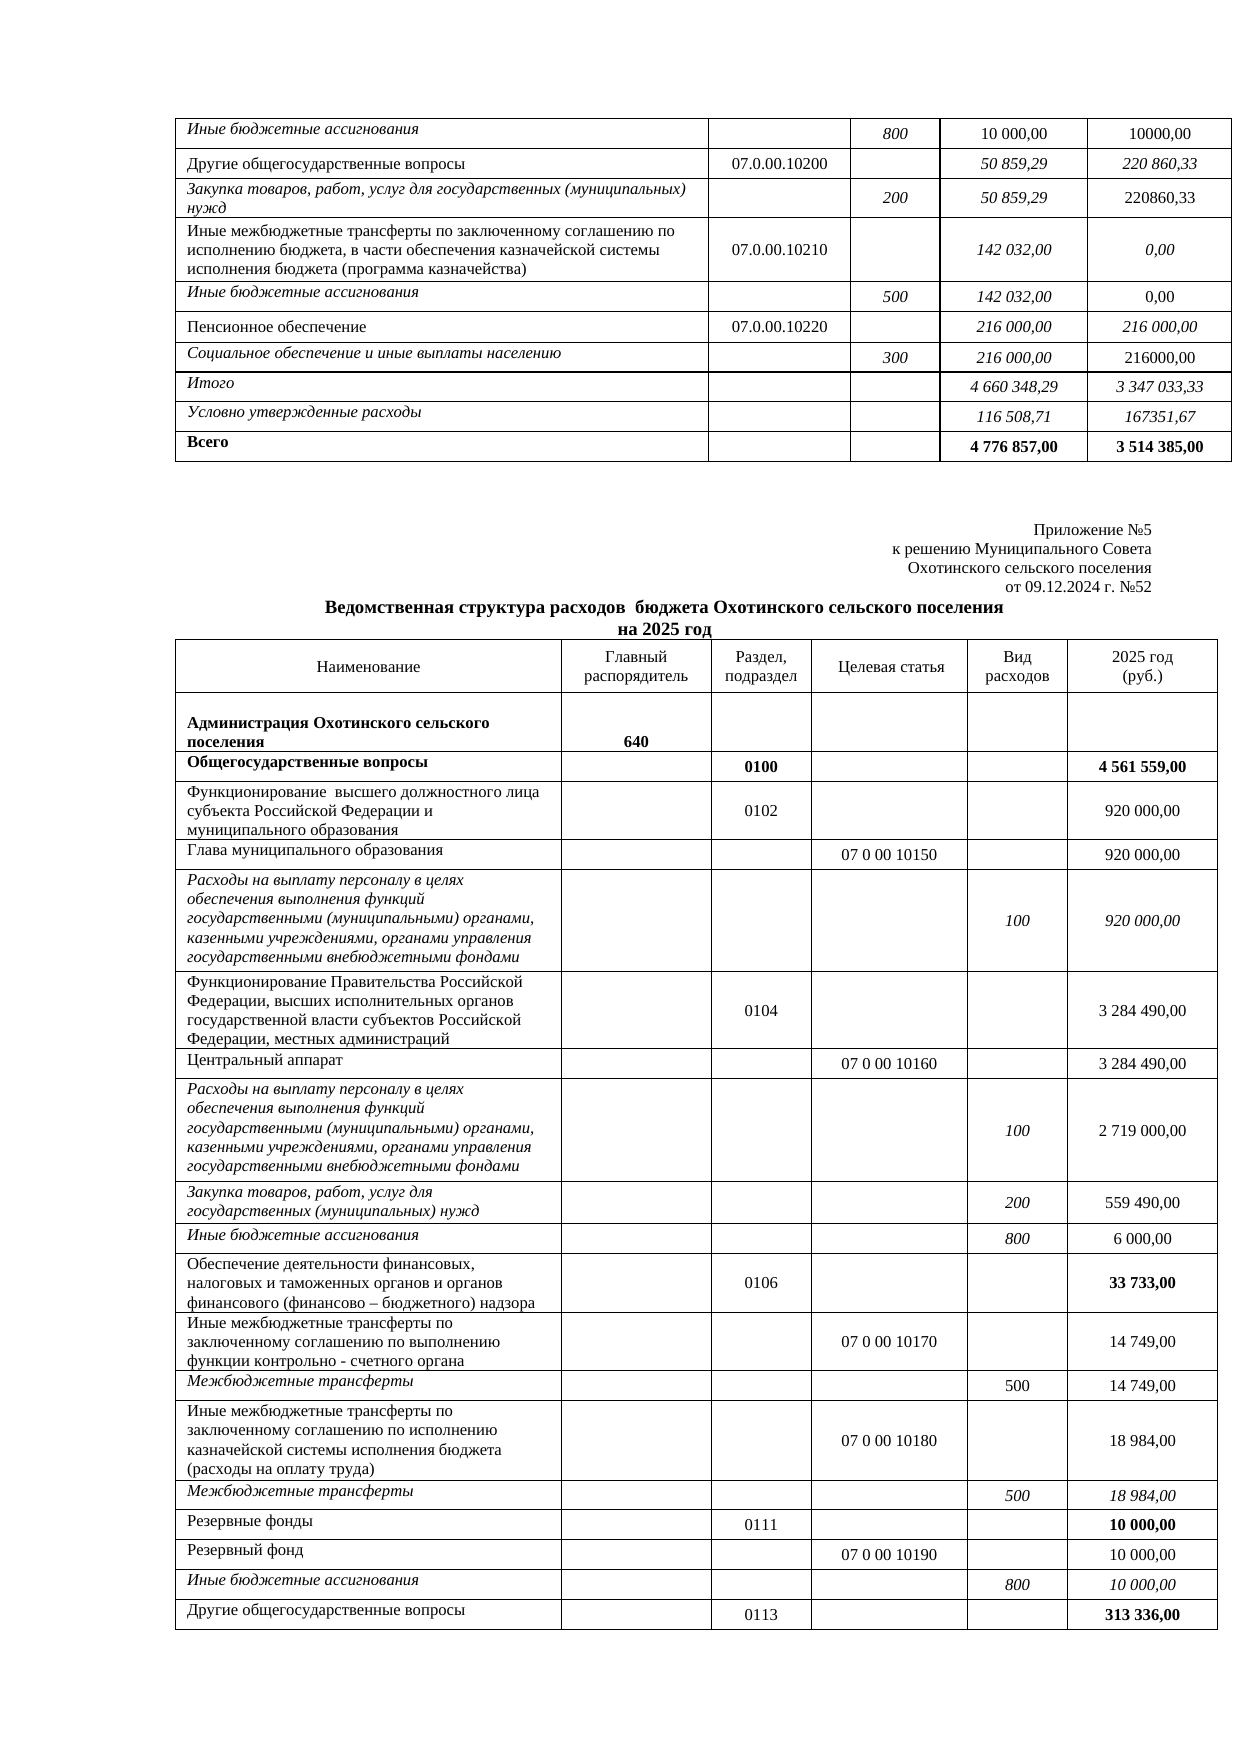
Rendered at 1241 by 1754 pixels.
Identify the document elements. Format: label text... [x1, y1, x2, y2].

table_cell Расходы на выплату персоналу в целях обеспечения выполнения функций государственными (муниципальными) органами, казенными учреждениями, органами управления государственными внебюджетными фондами [176, 1079, 561, 1181]
table_cell [968, 972, 1067, 1048]
table_cell 100 [968, 870, 1067, 971]
table_cell [851, 402, 939, 431]
table_cell [812, 693, 967, 751]
table_cell [562, 1182, 711, 1223]
table_cell 18 984,00 [1068, 1481, 1217, 1509]
table_cell 300 [851, 343, 939, 371]
table_cell [709, 402, 850, 431]
table_cell [712, 1182, 811, 1223]
table_cell [851, 432, 939, 461]
table_cell Закупка товаров, работ, услуг для государственных (муниципальных) нужд [176, 179, 708, 217]
table_cell [812, 1224, 967, 1253]
table_cell 920 000,00 [1068, 870, 1217, 971]
table_cell [712, 1481, 811, 1509]
table_cell 4 561 559,00 [1068, 752, 1217, 781]
table_cell [562, 1510, 711, 1539]
table_cell Иные бюджетные ассигнования [176, 1224, 561, 1253]
table_cell [851, 218, 939, 281]
table_cell 07 0 00 10160 [812, 1049, 967, 1078]
table_cell [562, 782, 711, 839]
table_cell Функционирование высшего должностного лица субъекта Российской Федерации и муниципального образования [176, 782, 561, 839]
table_cell Иные межбюджетные трансферты по заключенному соглашению по исполнению бюджета, в части обеспечения казначейской системы исполнения бюджета (программа казначейства) [176, 218, 708, 281]
table_cell [812, 1600, 967, 1628]
table_cell Центральный аппарат [176, 1049, 561, 1078]
table_cell [968, 840, 1067, 869]
table_cell 116 508,71 [941, 402, 1087, 431]
table_cell Иные межбюджетные трансферты по заключенному соглашению по выполнению функции контрольно - счетного органа [176, 1313, 561, 1370]
table_cell 0,00 [1088, 282, 1231, 311]
table_cell 07 0 00 10170 [812, 1313, 967, 1370]
table_cell [812, 1510, 967, 1539]
table_cell 07 0 00 10190 [812, 1540, 967, 1569]
text Приложение №5 [177, 519, 1152, 538]
table_cell 216 000,00 [941, 343, 1087, 371]
table_cell [562, 1079, 711, 1181]
table_cell 14 749,00 [1068, 1313, 1217, 1370]
table_cell [712, 1079, 811, 1181]
table_header Раздел, подраздел [712, 640, 811, 692]
table_cell 3 284 490,00 [1068, 1049, 1217, 1078]
table_cell 07 0 00 10180 [812, 1401, 967, 1479]
table_cell [562, 1570, 711, 1599]
table_cell [562, 972, 711, 1048]
table_cell Иные бюджетные ассигнования [176, 119, 708, 148]
text на 2025 год [177, 617, 1152, 639]
table_cell 500 [968, 1371, 1067, 1400]
table_cell 3 347 033,33 [1088, 373, 1231, 401]
table_cell Итого [176, 373, 708, 401]
table_cell [562, 1254, 711, 1312]
table_cell Обеспечение деятельности финансовых, налоговых и таможенных органов и органов финансового (финансово – бюджетного) надзора [176, 1254, 561, 1312]
table_cell [712, 1371, 811, 1400]
table_cell 0113 [712, 1600, 811, 1628]
table_cell 10 000,00 [1068, 1510, 1217, 1539]
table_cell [176, 1600, 561, 1628]
table_cell [968, 1600, 1067, 1628]
table_cell 559 490,00 [1068, 1182, 1217, 1223]
table_cell 3 284 490,00 [1068, 972, 1217, 1048]
table_cell 07.0.00.10210 [709, 218, 850, 281]
table_cell Закупка товаров, работ, услуг для государственных (муниципальных) нужд [176, 1182, 561, 1223]
table_cell [812, 870, 967, 971]
text Охотинского сельского поселения [177, 558, 1152, 577]
table_cell [712, 840, 811, 869]
table_cell [712, 1224, 811, 1253]
table_cell [562, 840, 711, 869]
table_header Вид расходов [968, 640, 1067, 692]
table_cell 142 032,00 [941, 218, 1087, 281]
table_cell [968, 1049, 1067, 1078]
table_cell Иные бюджетные ассигнования [176, 282, 708, 311]
table_cell [562, 1401, 711, 1479]
table_cell [968, 1313, 1067, 1370]
table_cell 33 733,00 [1068, 1254, 1217, 1312]
table_cell Резервный фонд [176, 1540, 561, 1569]
table_cell 0106 [712, 1254, 811, 1312]
table_cell [562, 1371, 711, 1400]
table_cell [968, 1401, 1067, 1479]
table_cell [812, 1182, 967, 1223]
table_cell 920 000,00 [1068, 840, 1217, 869]
table_cell [851, 312, 939, 342]
table_cell [709, 119, 850, 148]
table_cell 313 336,00 [1068, 1600, 1217, 1628]
table_cell [812, 1079, 967, 1181]
table_cell Резервные фонды [176, 1510, 561, 1539]
table_cell 200 [851, 179, 939, 217]
table_cell 10000,00 [1088, 119, 1231, 148]
table_cell 50 859,29 [941, 179, 1087, 217]
table_cell Общегосударственные вопросы [176, 752, 561, 781]
table_cell [812, 1481, 967, 1509]
table_cell Условно утвержденные расходы [176, 402, 708, 431]
table_cell 216000,00 [1088, 343, 1231, 371]
table_cell [709, 282, 850, 311]
table_cell [712, 870, 811, 971]
table_cell 800 [968, 1570, 1067, 1599]
table_cell 14 749,00 [1068, 1371, 1217, 1400]
table_cell [709, 179, 850, 217]
table_cell [709, 432, 850, 461]
table_cell [712, 1049, 811, 1078]
table_header Наименование [176, 640, 561, 692]
table_cell [562, 870, 711, 971]
table_cell [812, 752, 967, 781]
table_cell 500 [851, 282, 939, 311]
table_cell 800 [968, 1224, 1067, 1253]
table_cell 18 984,00 [1068, 1401, 1217, 1479]
table_cell [712, 1570, 811, 1599]
table_cell 220860,33 [1088, 179, 1231, 217]
table_cell 0111 [712, 1510, 811, 1539]
table_cell Межбюджетные трансферты [176, 1371, 561, 1400]
table_cell Администрация Охотинского сельского поселения [176, 693, 561, 751]
table_cell [968, 752, 1067, 781]
table_cell 07.0.00.10200 [709, 149, 850, 178]
table_cell 216 000,00 [941, 312, 1087, 342]
table_cell [851, 373, 939, 401]
table_cell 142 032,00 [941, 282, 1087, 311]
table_cell 920 000,00 [1068, 782, 1217, 839]
table_cell Расходы на выплату персоналу в целях обеспечения выполнения функций государственными (муниципальными) органами, казенными учреждениями, органами управления государственными внебюджетными фондами [176, 870, 561, 971]
table_cell 167351,67 [1088, 402, 1231, 431]
table_cell [712, 1401, 811, 1479]
table_cell [562, 1481, 711, 1509]
table_cell [562, 1600, 711, 1628]
text Ведомственная структура расходов бюджета Охотинского сельского поселения [177, 596, 1152, 617]
table_cell [968, 1510, 1067, 1539]
table_cell 50 859,29 [941, 149, 1087, 178]
table_header 2025 год (руб.) [1068, 640, 1217, 692]
table_cell [709, 343, 850, 371]
table_cell Всего [176, 432, 708, 461]
table_cell Глава муниципального образования [176, 840, 561, 869]
table_cell 10 000,00 [1068, 1540, 1217, 1569]
table_cell [712, 693, 811, 751]
table_cell 0104 [712, 972, 811, 1048]
table_cell [968, 1254, 1067, 1312]
table_cell [562, 1540, 711, 1569]
table_cell [562, 1313, 711, 1370]
table_cell [968, 1540, 1067, 1569]
table_header Целевая статья [812, 640, 967, 692]
table_cell 200 [968, 1182, 1067, 1223]
table_cell Межбюджетные трансферты [176, 1481, 561, 1509]
table_cell 0,00 [1088, 218, 1231, 281]
table_cell 500 [968, 1481, 1067, 1509]
table_cell 100 [968, 1079, 1067, 1181]
table_cell [812, 1371, 967, 1400]
table_cell Иные межбюджетные трансферты по заключенному соглашению по исполнению казначейской системы исполнения бюджета (расходы на оплату труда) [176, 1401, 561, 1479]
table_cell Функционирование Правительства Российской Федерации, высших исполнительных органов государственной власти субъектов Российской Федерации, местных администраций [176, 972, 561, 1048]
table_cell 800 [851, 119, 939, 148]
table_cell 2 719 000,00 [1068, 1079, 1217, 1181]
table_cell [812, 1570, 967, 1599]
table_cell 640 [562, 693, 711, 751]
table_cell [562, 752, 711, 781]
table_cell Другие общегосударственные вопросы [176, 149, 708, 178]
table_cell [562, 1049, 711, 1078]
table_cell [709, 373, 850, 401]
table_cell [1068, 693, 1217, 751]
table_cell 3 514 385,00 [1088, 432, 1231, 461]
table_cell Иные бюджетные ассигнования [176, 1570, 561, 1599]
table_cell 216 000,00 [1088, 312, 1231, 342]
table_cell [562, 1224, 711, 1253]
table_cell 10 000,00 [1068, 1570, 1217, 1599]
table_cell [851, 149, 939, 178]
table_cell 220 860,33 [1088, 149, 1231, 178]
table_cell 0102 [712, 782, 811, 839]
table_cell 4 776 857,00 [941, 432, 1087, 461]
table_cell Пенсионное обеспечение [176, 312, 708, 342]
table_cell 07 0 00 10150 [812, 840, 967, 869]
table_cell 07.0.00.10220 [709, 312, 850, 342]
table_cell [712, 1313, 811, 1370]
table_cell [968, 782, 1067, 839]
table_cell Социальное обеспечение и иные выплаты населению [176, 343, 708, 371]
table_cell 10 000,00 [941, 119, 1087, 148]
table_cell [812, 972, 967, 1048]
table_header Главный распорядитель [562, 640, 711, 692]
text от 09.12.2024 г. №52 [177, 577, 1152, 596]
table_cell [812, 782, 967, 839]
table_cell [812, 1254, 967, 1312]
table_cell [712, 1540, 811, 1569]
table_cell 0100 [712, 752, 811, 781]
table_cell 4 660 348,29 [941, 373, 1087, 401]
table_cell 6 000,00 [1068, 1224, 1217, 1253]
table_cell [968, 693, 1067, 751]
text к решению Муниципального Совета [177, 538, 1152, 558]
